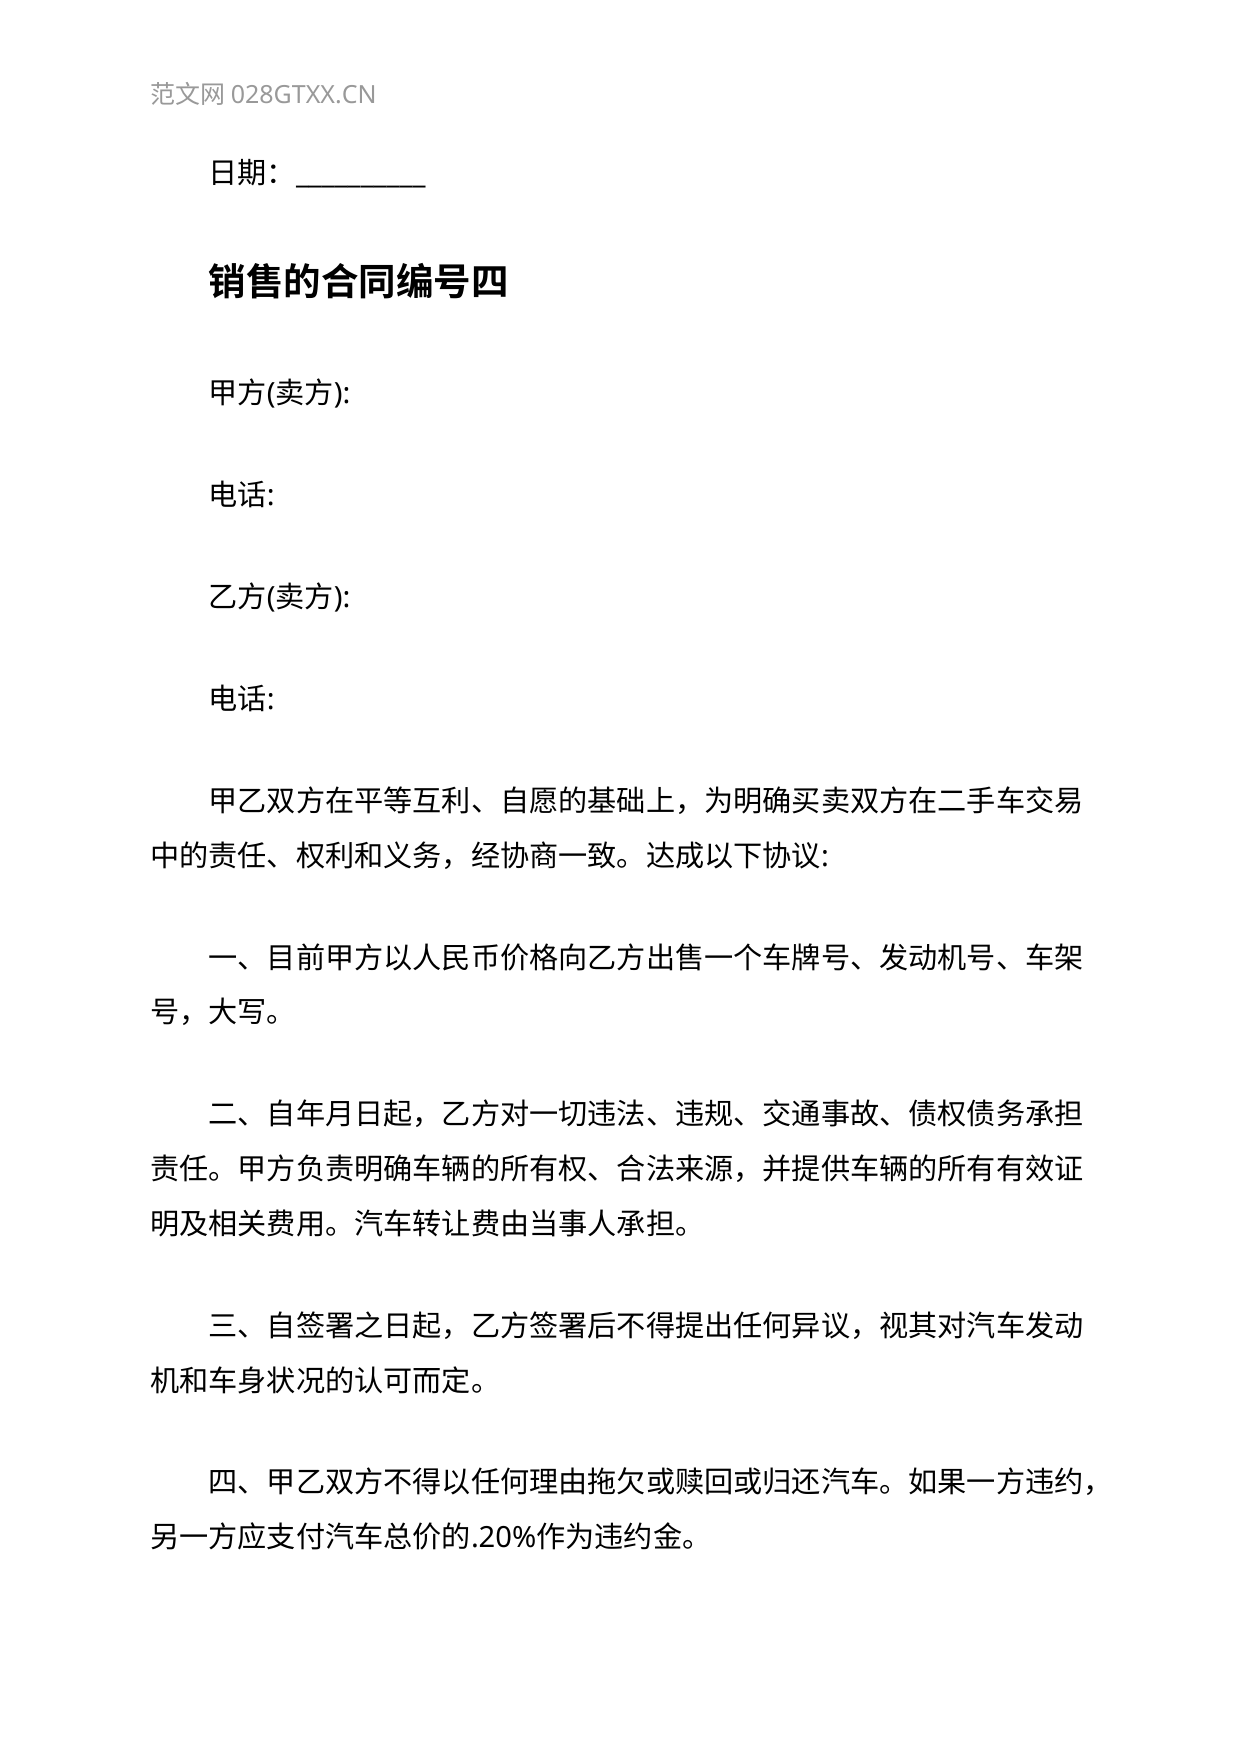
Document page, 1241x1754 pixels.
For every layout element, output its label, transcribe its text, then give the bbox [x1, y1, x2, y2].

text 乙方(卖方): [150, 573, 1090, 616]
text 四、甲乙双方不得以任何理由拖欠或赎回或归还汽车。如果一方违约，另一方应支付汽车总价的.20%作为违约金。 [150, 1459, 1090, 1556]
text 甲方(卖方): [150, 369, 1090, 412]
text 电话: [150, 675, 1090, 718]
text 三、自签署之日起，乙方签署后不得提出任何异议，视其对汽车发动机和车身状况的认可而定。 [150, 1302, 1090, 1399]
text 电话: [150, 471, 1090, 514]
text 一、目前甲方以人民币价格向乙方出售一个车牌号、发动机号、车架号，大写。 [150, 934, 1090, 1031]
text 甲乙双方在平等互利、自愿的基础上，为明确买卖双方在二手车交易中的责任、权利和义务，经协商一致。达成以下协议: [150, 777, 1090, 874]
text 日期：__________ [150, 150, 1090, 192]
text 销售的合同编号四 [150, 252, 1090, 306]
text 二、自年月日起，乙方对一切违法、违规、交通事故、债权债务承担责任。甲方负责明确车辆的所有权、合法来源，并提供车辆的所有有效证明及相关费用。汽车转让费由当事人承担。 [150, 1091, 1090, 1243]
